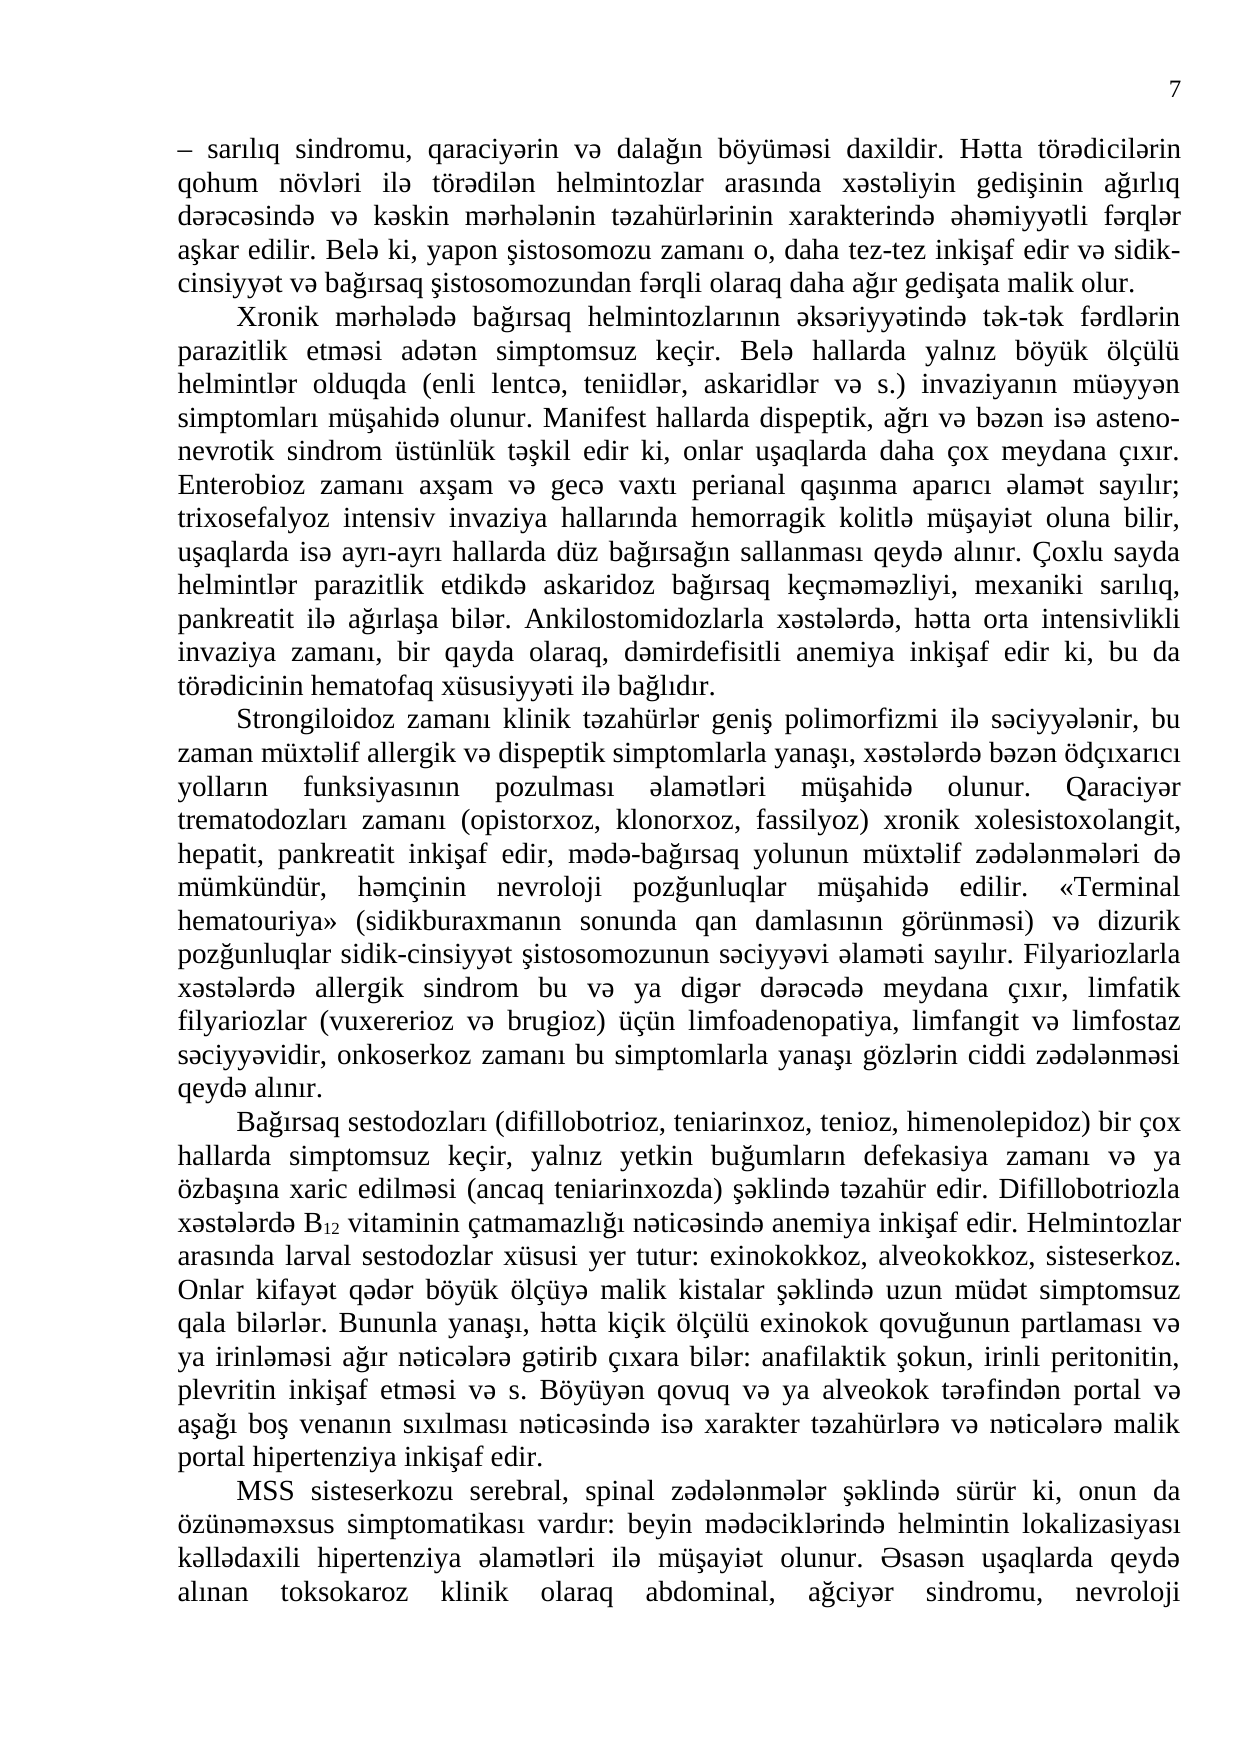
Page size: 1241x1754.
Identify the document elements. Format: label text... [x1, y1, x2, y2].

text Bağırsaq sestodozları (difillobotrioz, teniarinxoz, tenioz, himenolepidoz) bir çox hallarda simptomsuz keçir, yalnız yetkin buğumların defekasiya zamanı və ya özbaşına xaric edilməsi (ancaq teniarinxozda) şəklində təzahür edir. Difillobotriozla xəstələrdə B12 vitaminin çatmamazlığı nəticəsində anemiya inkişaf edir. Helmintozlar arasında larval sestodozlar xüsusi yer tutur: exinokokkoz, alveokokkoz, sisteserkoz. Onlar kifayət qədər böyük ölçüyə malik kistalar şəklində uzun müdət simptomsuz qala bilərlər. Bununla yanaşı, hətta kiçik ölçülü exinokok qovuğunun partlaması və ya irinləməsi ağır nəticələrə gətirib çıxara bilər: anafilaktik şokun, irinli peritonitin, plevritin inkişaf etməsi və s. Böyüyən qovuq və ya alveokok tərəfindən portal və aşağı boş venanın sıxılması nəticəsində isə xarakter təzahürlərə və nəticələrə malik portal hipertenziya inkişaf edir. [177, 1104, 1181, 1473]
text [177, 1473, 1181, 1607]
text Xronik mərhələdə bağırsaq helmintozlarının əksəriyyətində tək-tək fərdlərin parazitlik etməsi adətən simptomsuz keçir. Belə hallarda yalnız böyük ölçülü helmintlər olduqda (enli lentcə, teniidlər, askaridlər və s.) invaziyanın müəyyən simptomları müşahidə olunur. Manifest hallarda dispeptik, ağrı və bəzən isə asteno-nevrotik sindrom üstünlük təşkil edir ki, onlar uşaqlarda daha çox meydana çıxır. Enterobioz zamanı axşam və gecə vaxtı perianal qaşınma aparıcı əlamət sayılır; trixosefalyoz intensiv invaziya hallarında hemorragik kolitlə müşayiət oluna bilir, uşaqlarda isə ayrı-ayrı hallarda düz bağırsağın sallanması qeydə alınır. Çoxlu sayda helmintlər parazitlik etdikdə askaridoz bağırsaq keçməməzliyi, mexaniki sarılıq, pankreatit ilə ağırlaşa bilər. Ankilostomidozlarla xəstələrdə, hətta orta intensivlikli invaziya zamanı, bir qayda olaraq, dəmirdefisitli anemiya inkişaf edir ki, bu da törədicinin hematofaq xüsusiyyəti ilə bağlıdır. [177, 299, 1181, 702]
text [177, 131, 1181, 299]
text Strongiloidoz zamanı klinik təzahürlər geniş polimorfizmi ilə səciyyələnir, bu zaman müxtəlif allergik və dispeptik simptomlarla yanaşı, xəstələrdə bəzən ödçıxarıcı yolların funksiyasının pozulması əlamətləri müşahidə olunur. Qaraciyər trematodozları zamanı (opistorxoz, klonorxoz, fassilyoz) xronik xolesistoxolangit, hepatit, pankreatit inkişaf edir, mədə-bağırsaq yolunun müxtəlif zədələnmələri də mümkündür, həmçinin nevroloji pozğunluqlar müşahidə edilir. «Terminal hematouriya» (sidikburaxmanın sonunda qan damlasının görünməsi) və dizurik pozğunluqlar sidik-cinsiyyət şistosomozunun səciyyəvi əlaməti sayılır. Filyariozlarla xəstələrdə allergik sindrom bu və ya digər dərəcədə meydana çıxır, limfatik filyariozlar (vuxererioz və brugioz) üçün limfoadenopatiya, limfangit və limfostaz səciyyəvidir, onkoserkoz zamanı bu simptomlarla yanaşı gözlərin ciddi zədələnməsi qeydə alınır. [177, 702, 1181, 1104]
